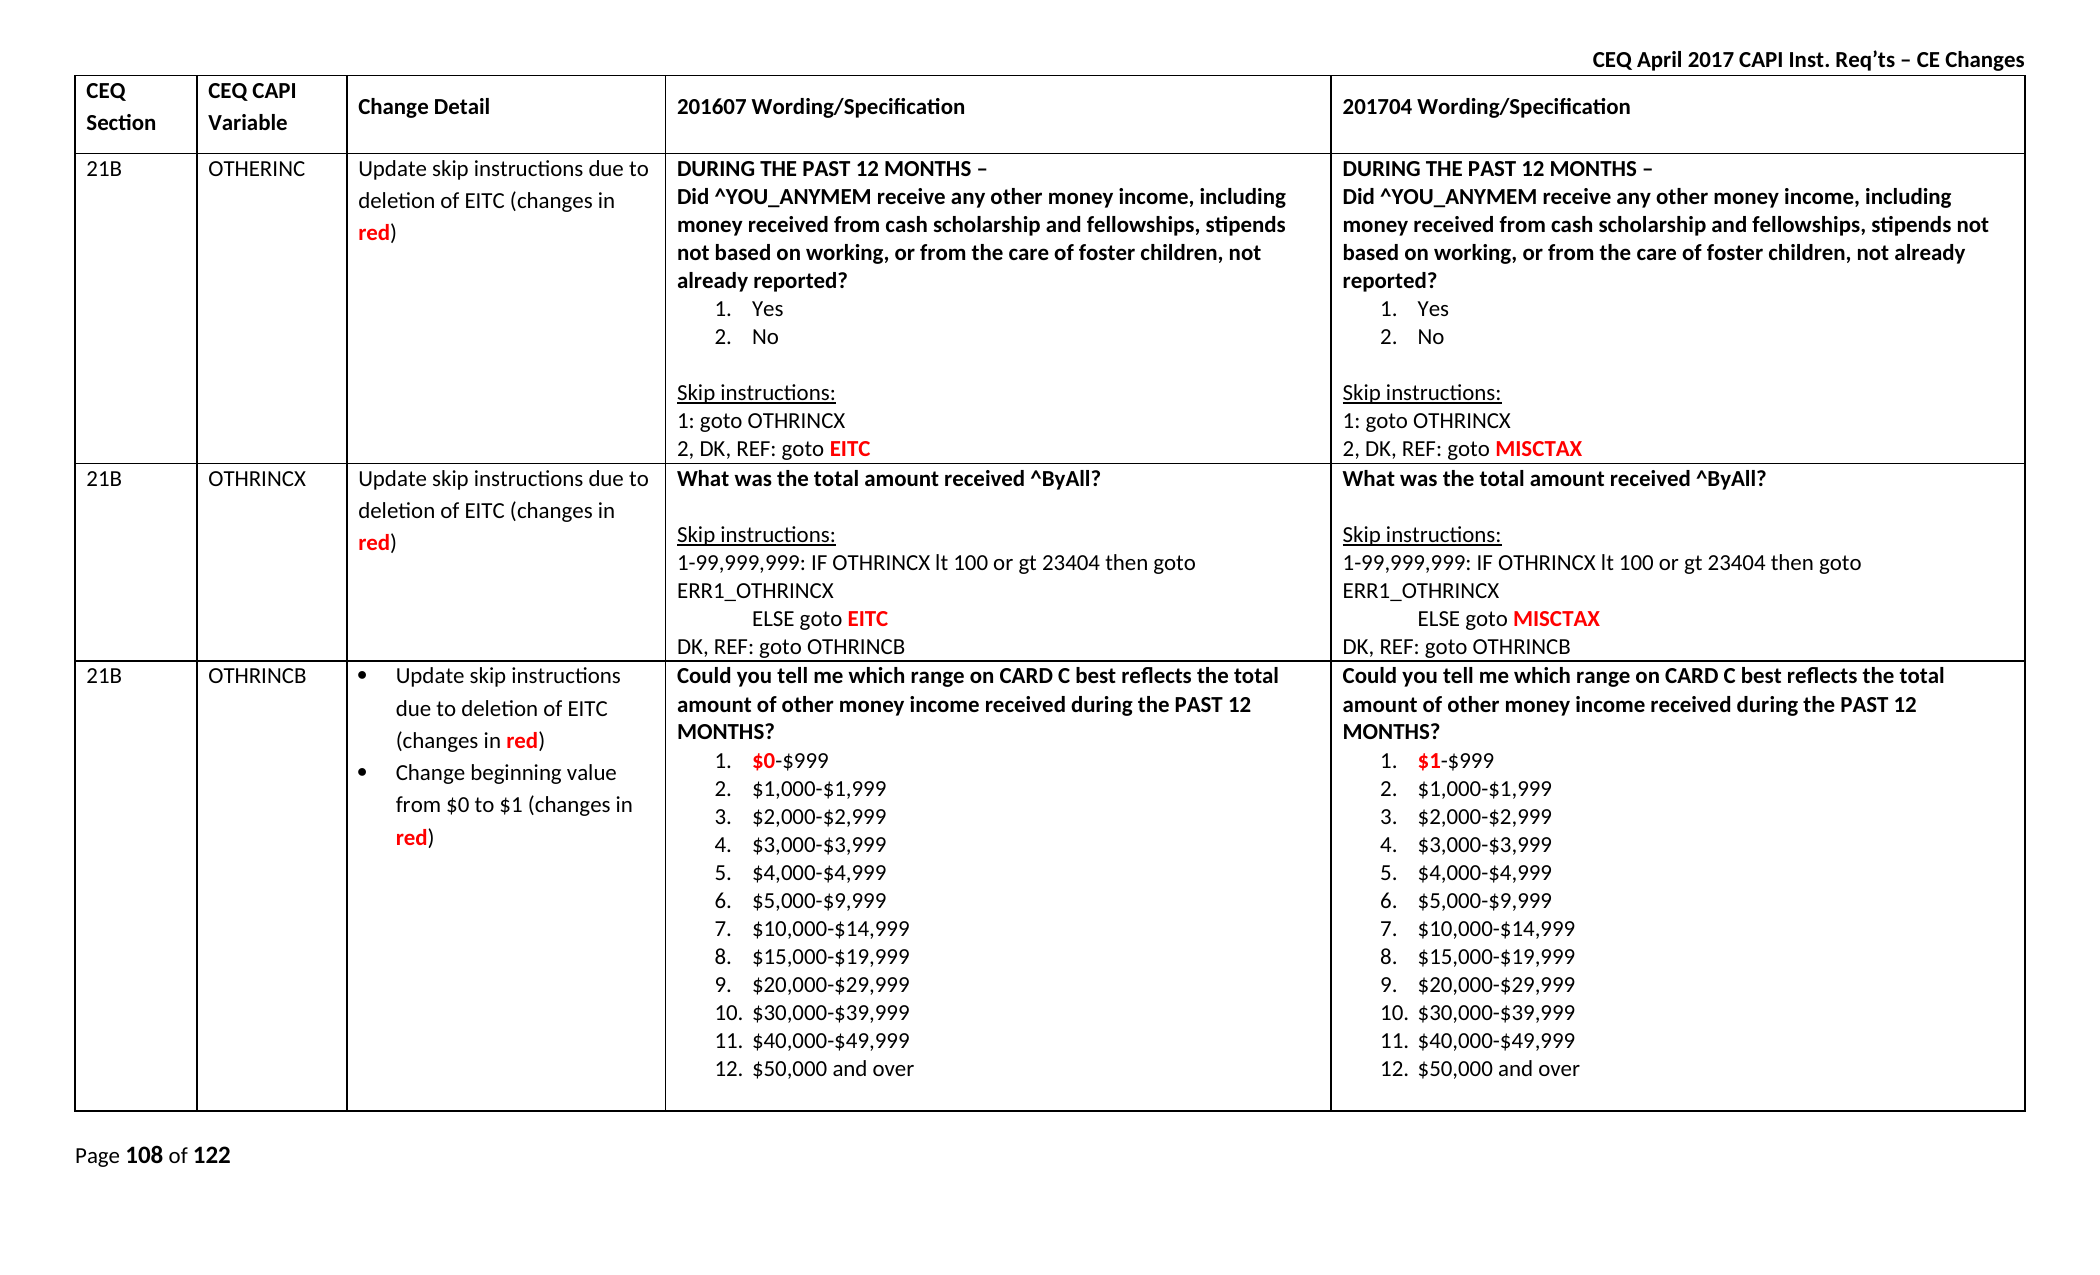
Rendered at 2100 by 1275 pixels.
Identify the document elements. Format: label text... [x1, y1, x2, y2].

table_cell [666, 662, 1330, 1110]
table_cell Update skip instructions due to deletion of EITC (changes in red) [348, 154, 665, 462]
table_header CEQ Section [76, 76, 196, 153]
table_header Change Detail [348, 76, 665, 153]
table_cell OTHRINCX [198, 464, 346, 660]
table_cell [1332, 662, 2024, 1110]
table_cell What was the total amount received ^ByAll? Skip instructions: 1-99,999,999: IF OTHRINCX lt 100 or gt 23404 then goto ERR1_OTHRINCX ELSE goto EITC DK, REF: goto OTHRINCB [666, 464, 1330, 660]
table_cell DURING THE PAST 12 MONTHS – Did ^YOU_ANYMEM receive any other money income, including money received from cash scholarship and fellowships, stipends not based on working, or from the care of foster children, not already reported? Yes No Skip instructions: 1: goto OTHRINCX 2, DK, REF: goto EITC [666, 154, 1330, 462]
table_header 201704 Wording/Specification [1332, 76, 2024, 153]
table_cell 21B [76, 154, 196, 462]
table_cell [348, 662, 665, 1110]
table_cell Update skip instructions due to deletion of EITC (changes in red) [348, 464, 665, 660]
table_cell DURING THE PAST 12 MONTHS – Did ^YOU_ANYMEM receive any other money income, including money received from cash scholarship and fellowships, stipends not based on working, or from the care of foster children, not already reported? Yes No Skip instructions: 1: goto OTHRINCX 2, DK, REF: goto MISCTAX [1332, 154, 2024, 462]
table_header 201607 Wording/Specification [666, 76, 1330, 153]
table_cell OTHERINC [198, 154, 346, 462]
table_cell 21B [76, 464, 196, 660]
table_cell OTHRINCB [198, 662, 346, 1110]
table_cell What was the total amount received ^ByAll? Skip instructions: 1-99,999,999: IF OTHRINCX lt 100 or gt 23404 then goto ERR1_OTHRINCX ELSE goto MISCTAX DK, REF: goto OTHRINCB [1332, 464, 2024, 660]
table_cell 21B [76, 662, 196, 1110]
table_header CEQ CAPI Variable [198, 76, 346, 153]
